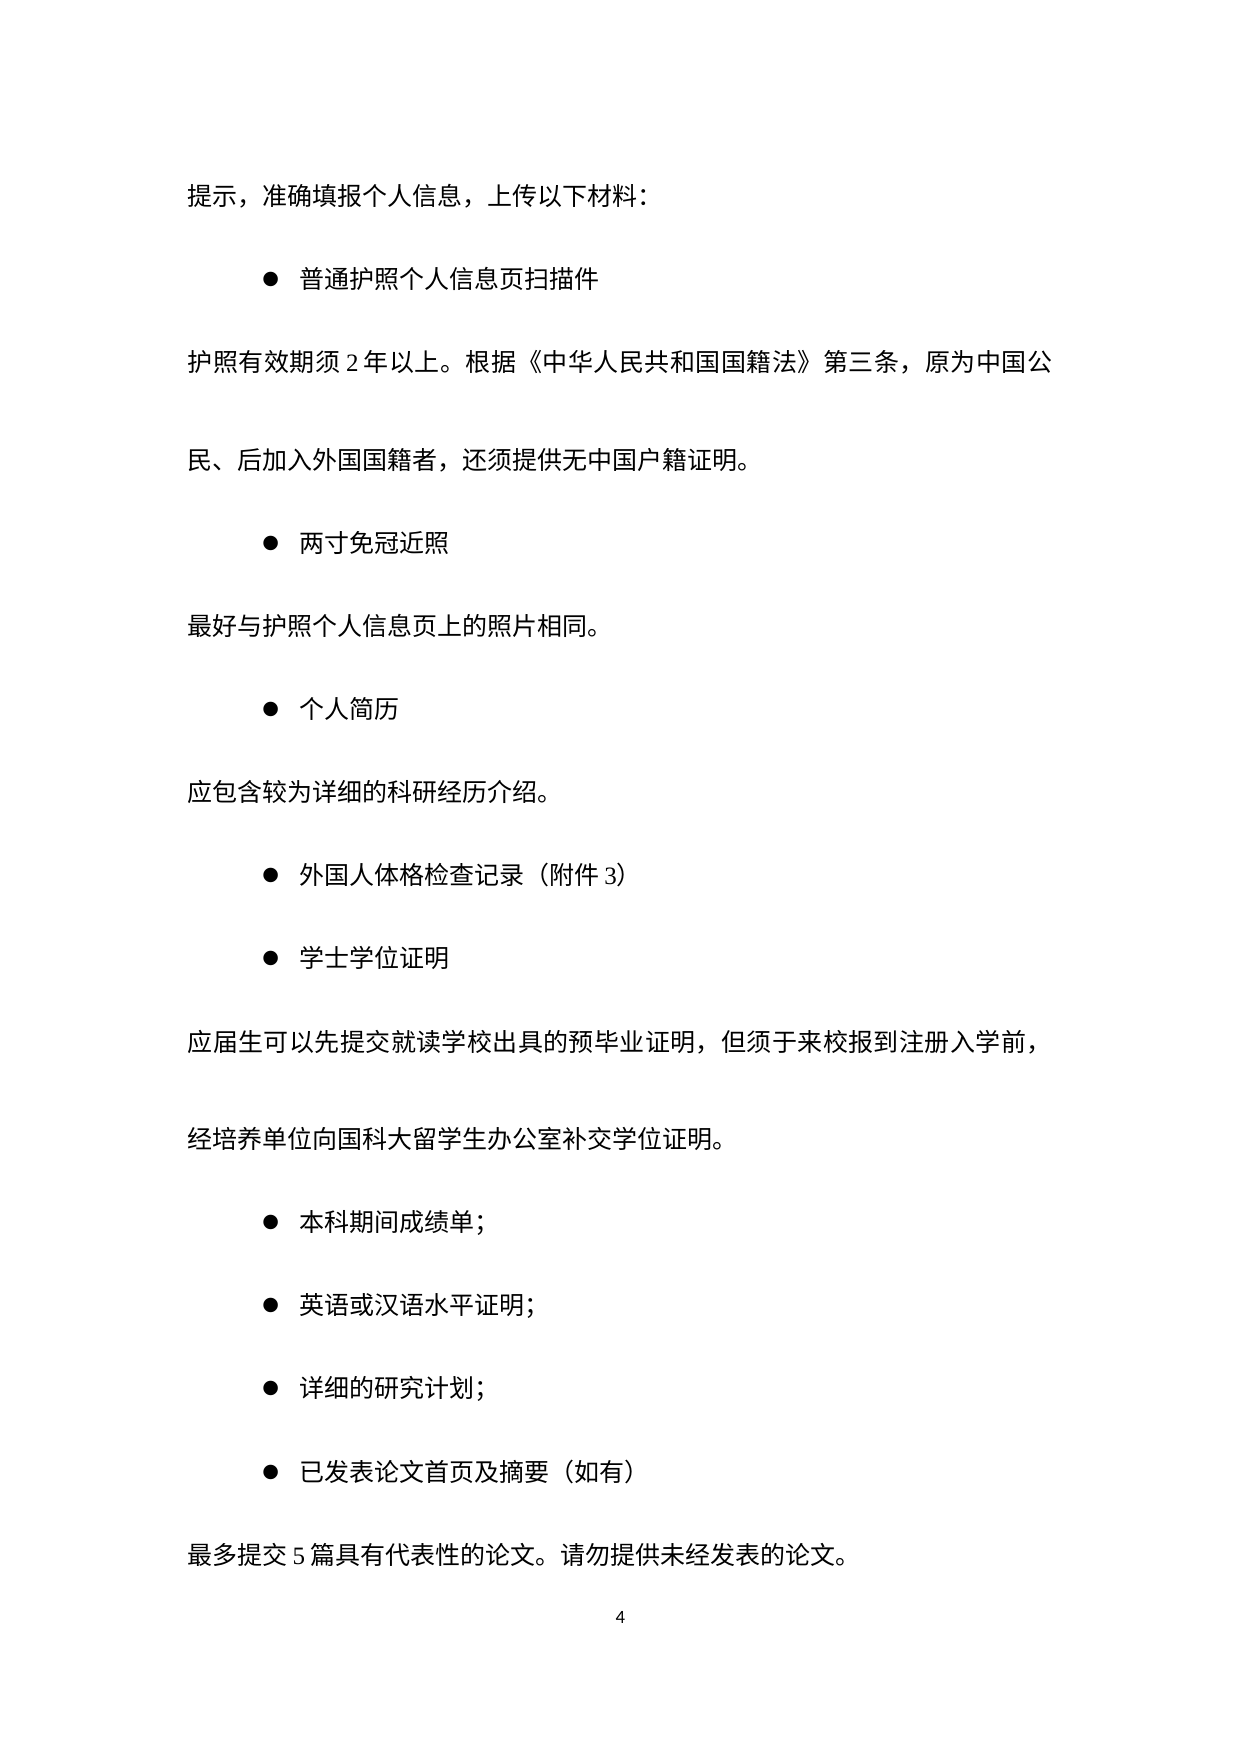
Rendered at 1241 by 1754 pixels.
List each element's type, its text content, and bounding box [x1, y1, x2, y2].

list 已发表论文首页及摘要（如有） [261, 1438, 1053, 1503]
list 普通护照个人信息页扫描件 [261, 245, 1053, 310]
text 最好与护照个人信息页上的照片相同。 [187, 592, 1053, 657]
list 英语或汉语水平证明； [261, 1271, 1053, 1336]
text 最多提交5篇具有代表性的论文。请勿提供未经发表的论文。 [187, 1521, 1053, 1586]
text 应届生可以先提交就读学校出具的预毕业证明，但须于来校报到注册入学前，经培养单位向国科大留学生办公室补交学位证明。 [187, 1008, 1053, 1170]
list 学士学位证明 [261, 924, 1053, 989]
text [187, 162, 1053, 227]
list 外国人体格检查记录（附件3） [261, 841, 1053, 906]
text 应包含较为详细的科研经历介绍。 [187, 758, 1053, 823]
list 本科期间成绩单； [261, 1188, 1053, 1253]
list 个人简历 [261, 675, 1053, 740]
list 两寸免冠近照 [261, 509, 1053, 574]
list 详细的研究计划； [261, 1354, 1053, 1419]
text 护照有效期须2年以上。根据《中华人民共和国国籍法》第三条，原为中国公民、后加入外国国籍者，还须提供无中国户籍证明。 [187, 328, 1053, 491]
